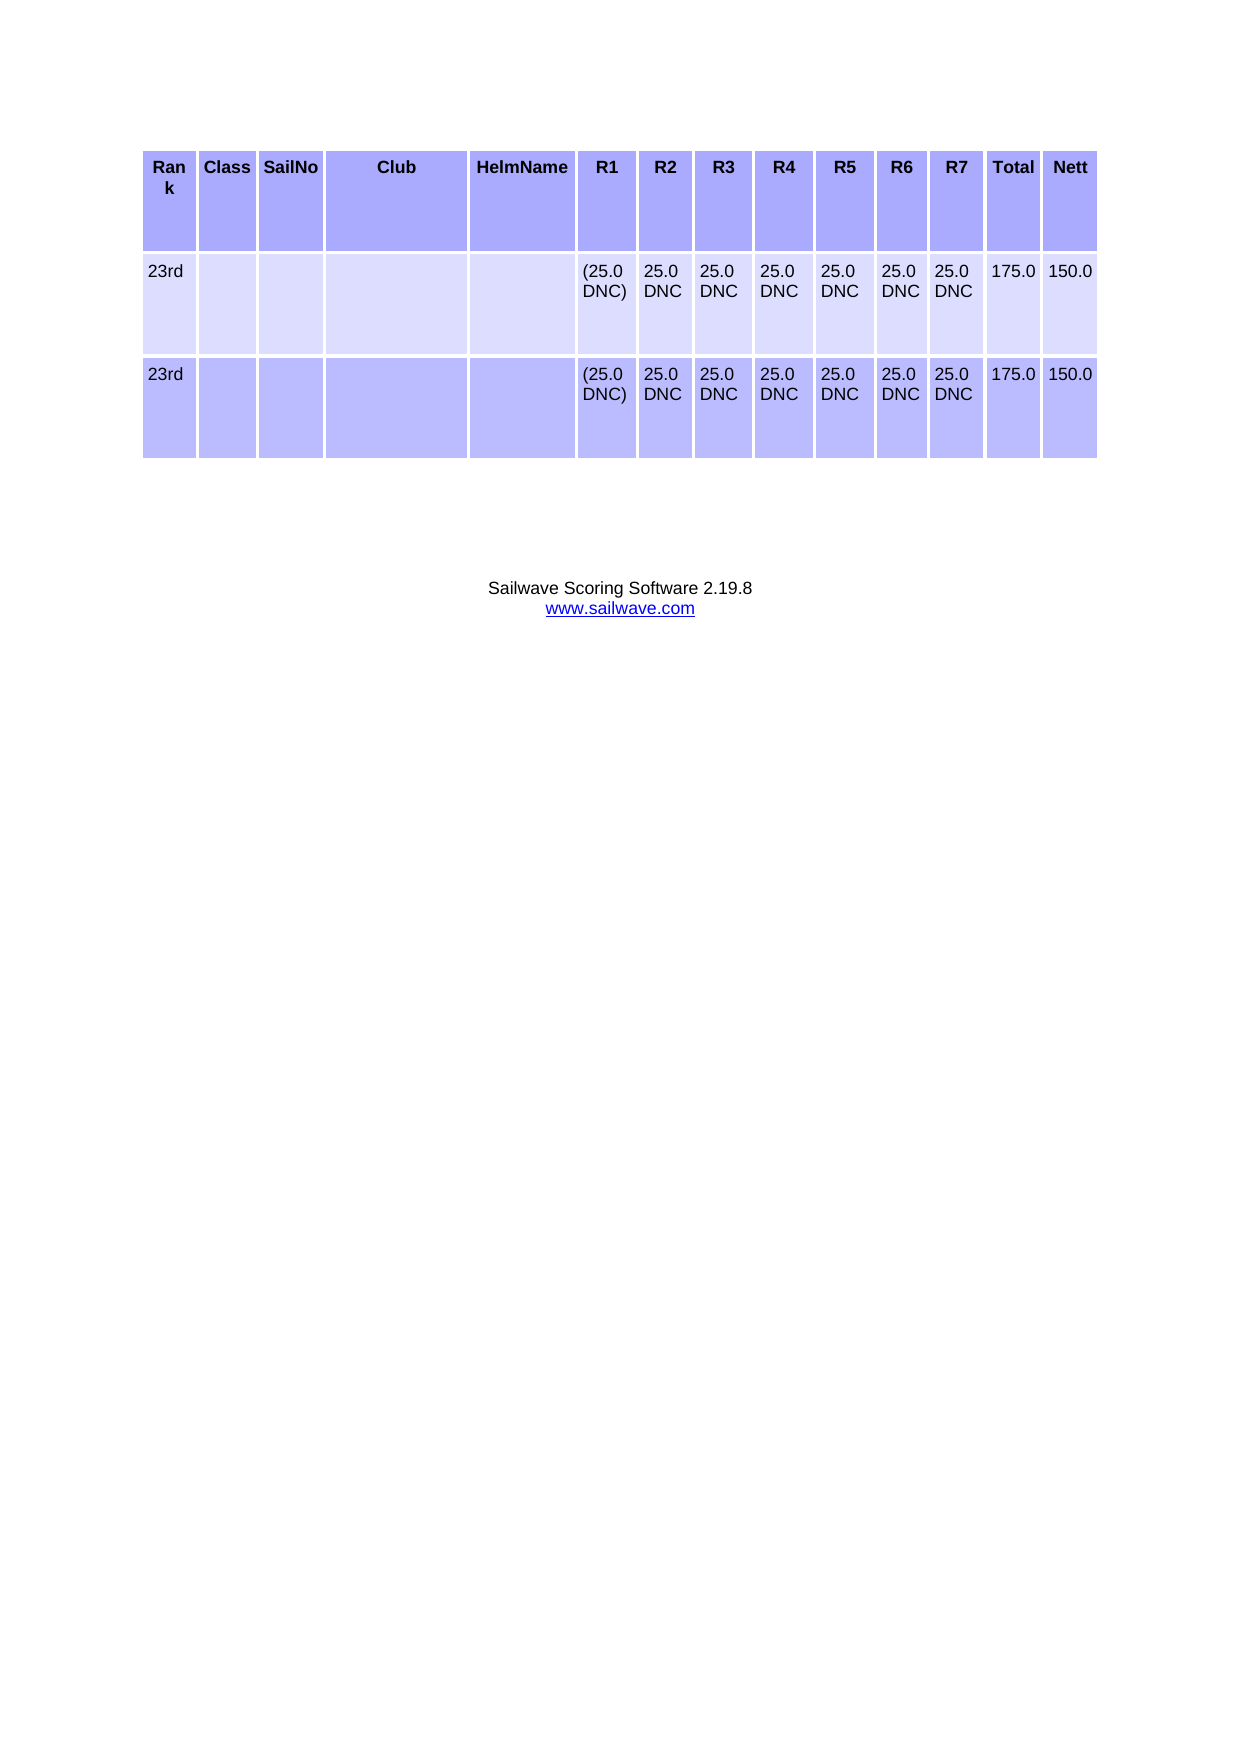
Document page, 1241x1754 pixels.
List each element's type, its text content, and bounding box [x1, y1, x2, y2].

table_cell 25.0 DNC [755, 254, 813, 354]
table_header R4 [755, 151, 813, 251]
table_header SailNo [259, 151, 323, 251]
table_header Rank [143, 151, 196, 251]
table_cell [470, 254, 575, 354]
table_cell 23rd [143, 254, 196, 354]
table_cell 150.0 [1043, 254, 1097, 354]
table_cell 175.0 [987, 254, 1040, 354]
table_cell [199, 254, 256, 354]
table_header Nett [1043, 151, 1097, 251]
table_cell 25.0 DNC [695, 254, 752, 354]
table_cell [199, 358, 256, 458]
table_header R6 [877, 151, 927, 251]
table_cell 150.0 [1043, 358, 1097, 458]
table_cell 25.0 DNC [930, 254, 983, 354]
table_header Club [326, 151, 467, 251]
text Sailwave Scoring Software 2.19.8 www.sailwave.com [148, 578, 1093, 618]
table_cell 23rd [143, 358, 196, 458]
table_cell 175.0 [987, 358, 1040, 458]
table_cell [259, 254, 323, 354]
table_header Total [987, 151, 1040, 251]
table_cell [326, 358, 467, 458]
table_cell (25.0 DNC) [578, 358, 636, 458]
table_cell 25.0 DNC [695, 358, 752, 458]
table_header R1 [578, 151, 636, 251]
table_header Class [199, 151, 256, 251]
table_cell [326, 254, 467, 354]
table_cell 25.0 DNC [639, 358, 692, 458]
table_cell 25.0 DNC [816, 254, 874, 354]
table_cell 25.0 DNC [877, 254, 927, 354]
table_header R7 [930, 151, 983, 251]
table_cell 25.0 DNC [877, 358, 927, 458]
table_cell (25.0 DNC) [578, 254, 636, 354]
table_cell [259, 358, 323, 458]
table_header R5 [816, 151, 874, 251]
table_header R2 [639, 151, 692, 251]
table_header HelmName [470, 151, 575, 251]
table_cell [470, 358, 575, 458]
table_cell 25.0 DNC [755, 358, 813, 458]
table_cell 25.0 DNC [639, 254, 692, 354]
table_cell 25.0 DNC [930, 358, 983, 458]
table_header R3 [695, 151, 752, 251]
table_cell 25.0 DNC [816, 358, 874, 458]
